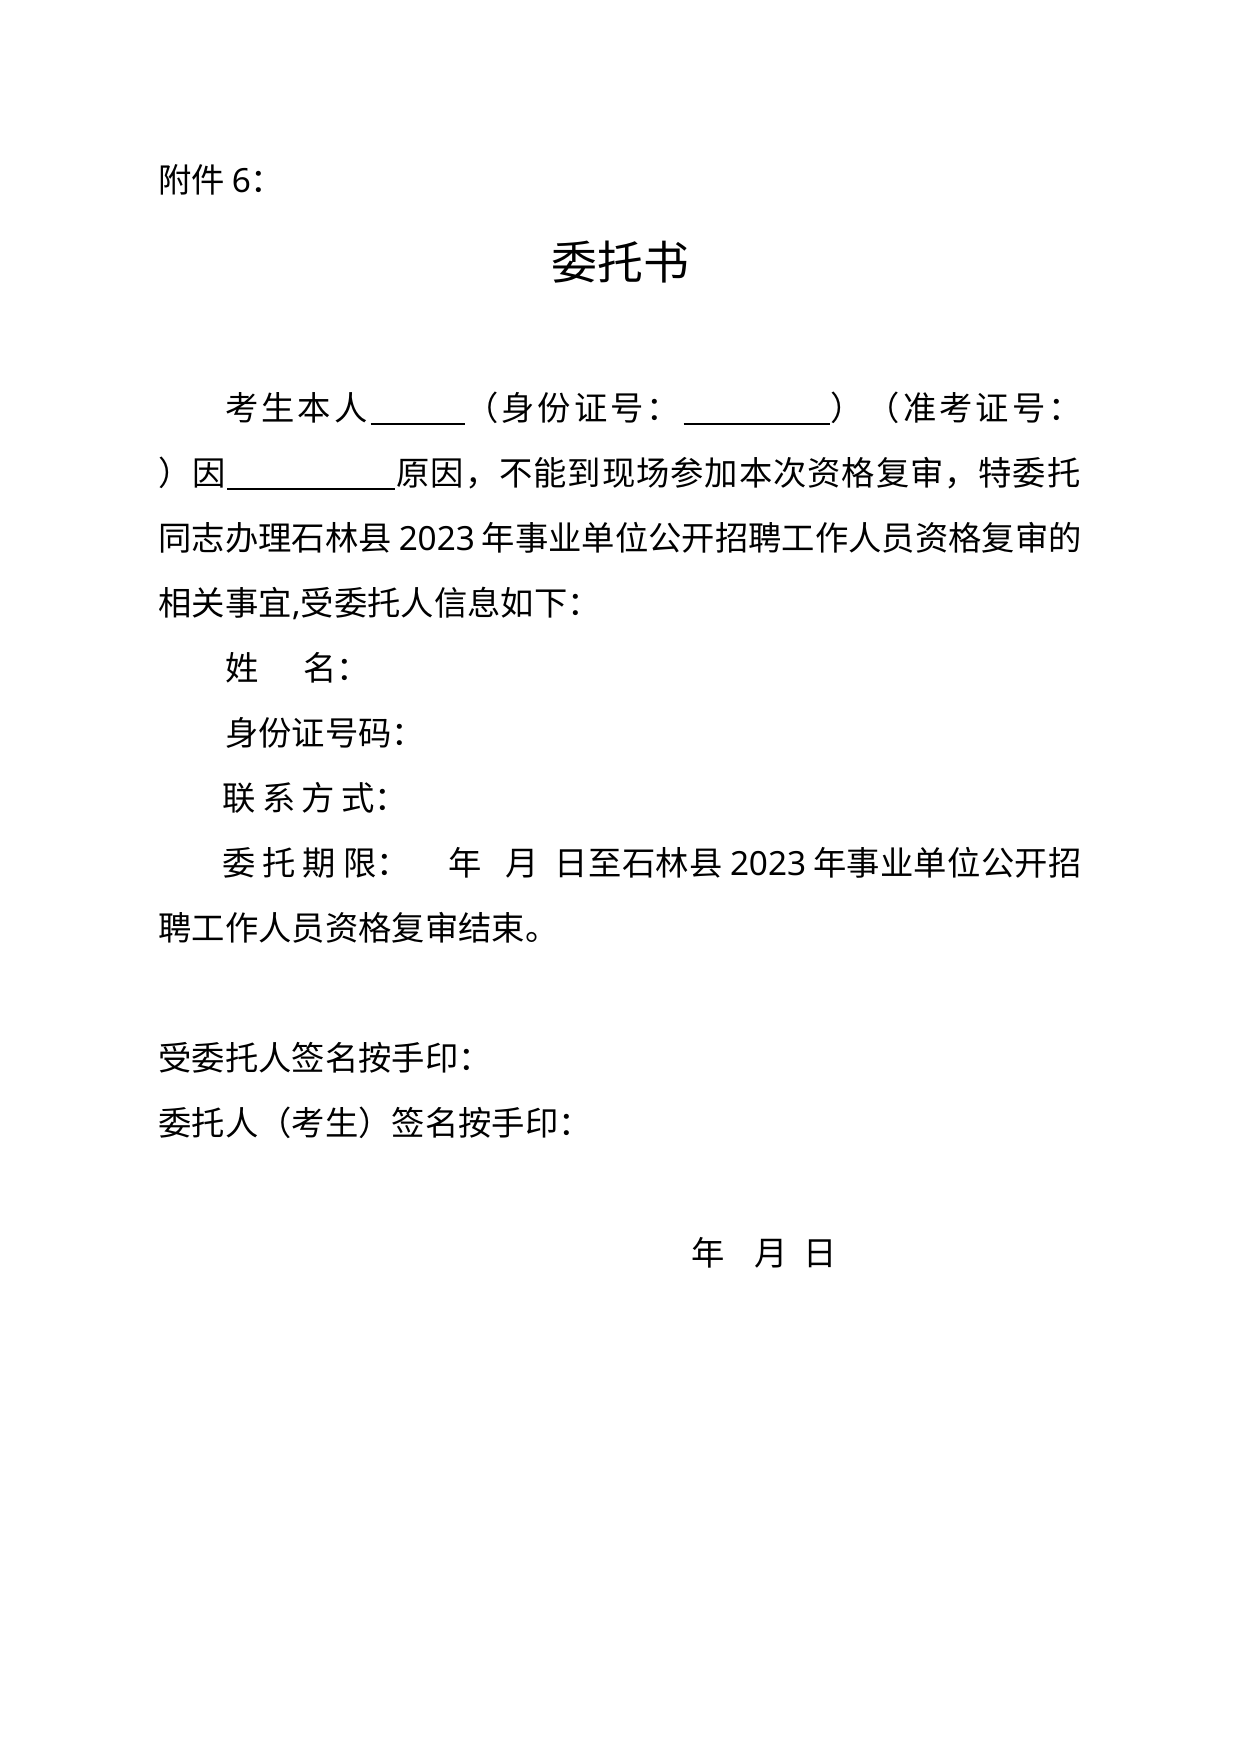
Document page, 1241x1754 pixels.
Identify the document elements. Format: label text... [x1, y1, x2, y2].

text 姓 名： [158, 633, 1082, 698]
text 委 托 期 限： 年 月 日至石林县2023年事业单位公开招聘工作人员资格复审结束。 [158, 828, 1082, 958]
text 委托书 [158, 211, 1082, 308]
text 身份证号码： [158, 698, 1082, 763]
text 年 月 日 [158, 1218, 1082, 1283]
text 附件6： [158, 146, 1082, 211]
text 联 系 方 式： [158, 763, 1082, 828]
text 考生本人 （身份证号： ）（准考证号： ）因 原因，不能到现场参加本次资格复审，特委托 同志办理石林县2023年事业单位公开招聘工作人员资格复审的相关事宜,受委托人信息如下： [158, 373, 1082, 633]
text 受委托人签名按手印： [158, 1023, 1082, 1088]
text 委托人（考生）签名按手印： [158, 1088, 1082, 1153]
